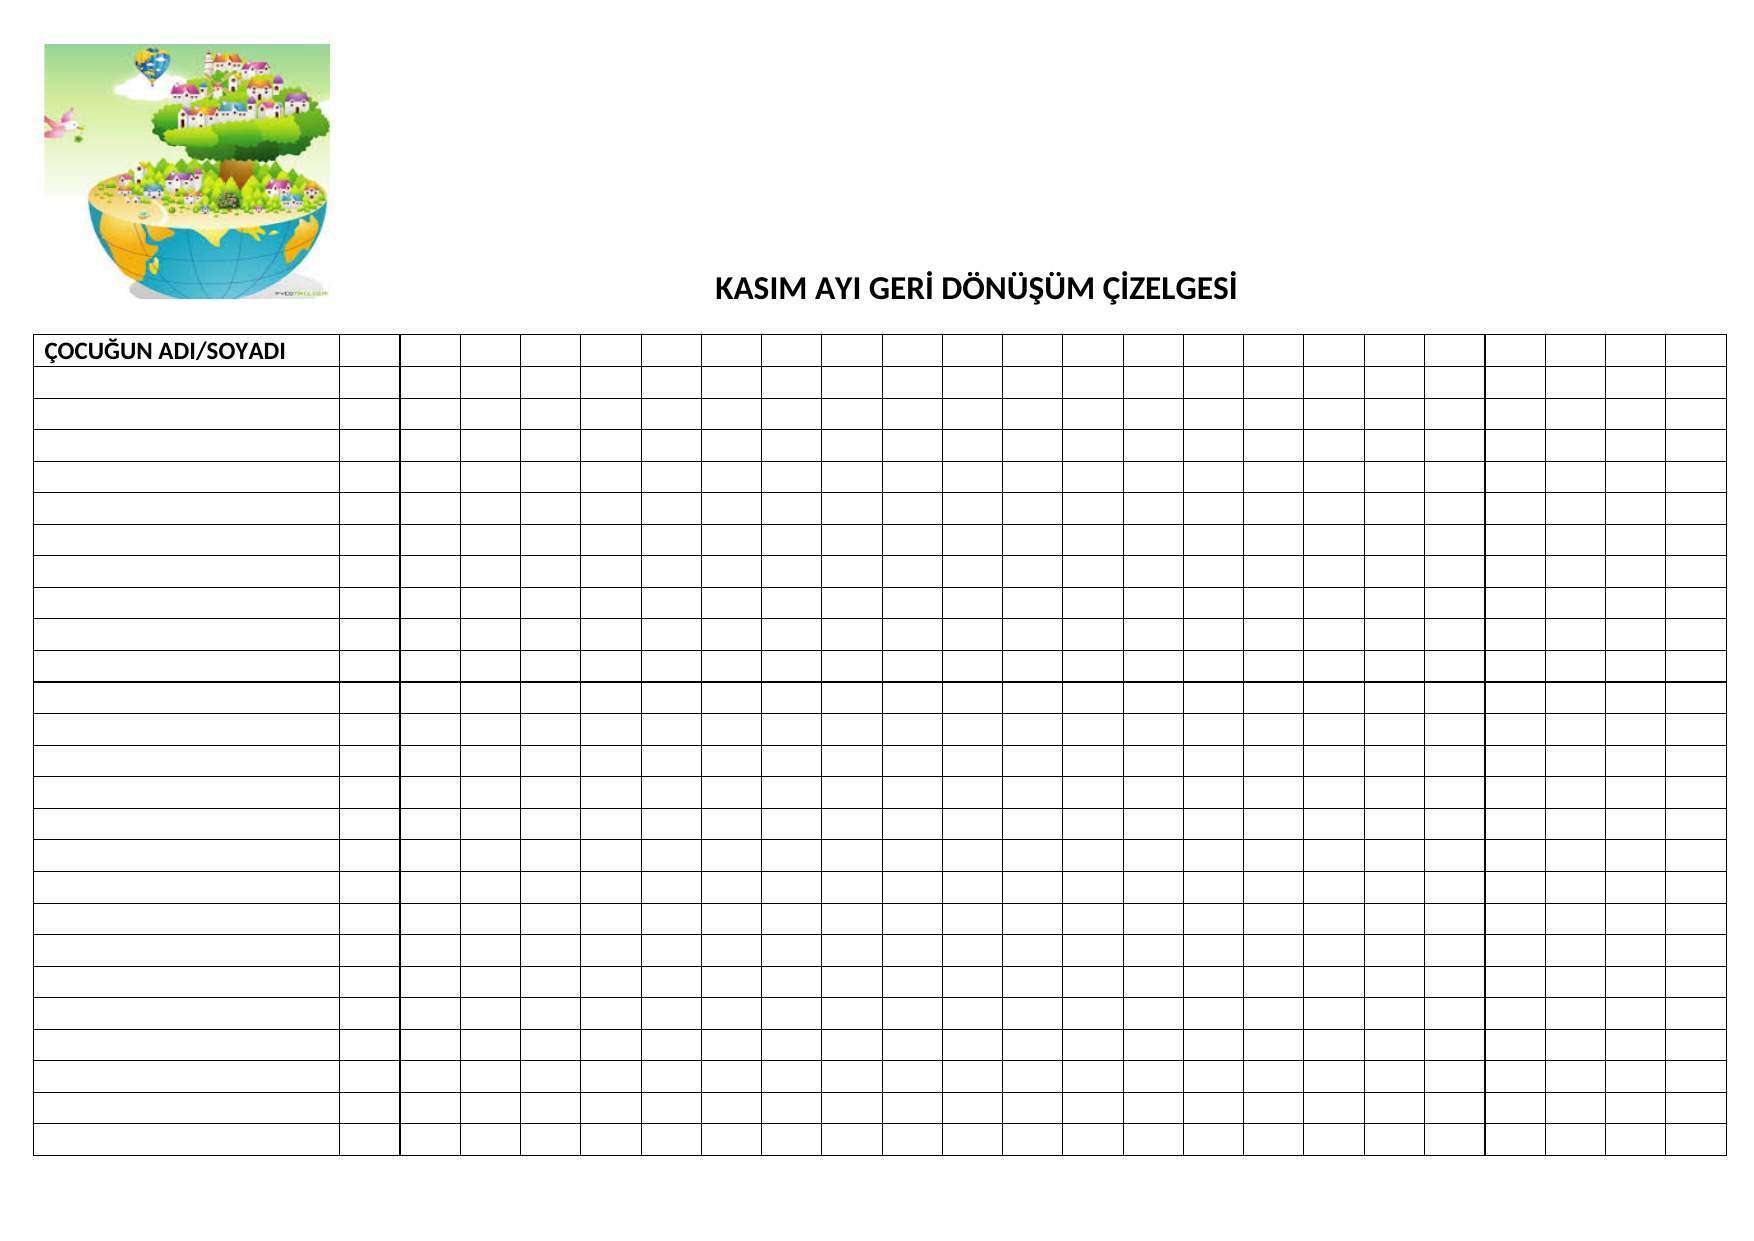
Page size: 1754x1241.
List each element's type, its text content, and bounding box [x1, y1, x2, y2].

table_cell [1244, 935, 1303, 966]
table_cell [1486, 525, 1545, 555]
table_cell [1606, 1093, 1665, 1123]
table_cell [340, 840, 399, 871]
table_cell [1063, 525, 1123, 555]
table_cell [1244, 998, 1303, 1029]
table_cell [1244, 619, 1303, 650]
table_header [1546, 335, 1605, 366]
table_cell [1365, 777, 1424, 808]
table_cell [1184, 462, 1243, 492]
table_cell [1486, 367, 1545, 397]
table_cell [883, 872, 942, 902]
table_cell [762, 525, 821, 555]
table_cell [1244, 1093, 1303, 1123]
table_cell [461, 967, 520, 997]
table_cell [1124, 935, 1183, 966]
table_cell [1606, 998, 1665, 1029]
table_cell [581, 1124, 641, 1155]
table_cell [34, 746, 339, 776]
table_cell [943, 840, 1002, 871]
table_cell [1666, 872, 1726, 902]
table_cell [1486, 967, 1545, 997]
table_cell [1425, 904, 1484, 934]
table_cell [1486, 777, 1545, 808]
table_cell [642, 1093, 701, 1123]
table_cell [883, 430, 942, 461]
table_header [1425, 335, 1484, 366]
table_cell [340, 399, 399, 429]
table_cell [1365, 525, 1424, 555]
table_header [1606, 335, 1665, 366]
table_cell [822, 525, 882, 555]
table_cell [581, 1030, 641, 1060]
table_cell [943, 1030, 1002, 1060]
table_cell [340, 430, 399, 461]
table_cell [822, 872, 882, 902]
table_cell [1003, 556, 1062, 587]
table_cell [762, 1124, 821, 1155]
table_cell [401, 399, 460, 429]
table_cell [1304, 525, 1364, 555]
table_cell [1244, 430, 1303, 461]
table_cell [1365, 746, 1424, 776]
table_cell [822, 651, 882, 681]
table_cell [1003, 651, 1062, 681]
table_cell [1425, 967, 1484, 997]
table_cell [1304, 809, 1364, 839]
table_cell [401, 904, 460, 934]
table_cell [822, 1030, 882, 1060]
table_cell [642, 651, 701, 681]
table_cell [340, 619, 399, 650]
table_cell [1606, 840, 1665, 871]
table_cell [1546, 1093, 1605, 1123]
table_cell [581, 588, 641, 618]
table_cell [822, 1124, 882, 1155]
table_cell [762, 367, 821, 397]
table_header [943, 335, 1002, 366]
table_cell [1486, 430, 1545, 461]
table_cell [521, 840, 580, 871]
table_cell [1244, 904, 1303, 934]
table_cell [943, 714, 1002, 744]
table_cell [521, 651, 580, 681]
table_cell [702, 967, 761, 997]
table_cell [521, 525, 580, 555]
table_cell [1365, 493, 1424, 524]
table_cell [340, 1061, 399, 1092]
table_header [1124, 335, 1183, 366]
table_header [1486, 335, 1545, 366]
table_cell [1425, 809, 1484, 839]
table_cell [1606, 683, 1665, 713]
table_cell [461, 556, 520, 587]
table_cell [1063, 462, 1123, 492]
table_cell [883, 746, 942, 776]
table_cell [822, 967, 882, 997]
table_cell [1184, 493, 1243, 524]
table_cell [34, 998, 339, 1029]
table_cell [642, 367, 701, 397]
table_cell [1666, 840, 1726, 871]
table_cell [521, 714, 580, 744]
table_cell [822, 430, 882, 461]
table_cell [1666, 1124, 1726, 1155]
table_cell [461, 1061, 520, 1092]
table_cell [1304, 998, 1364, 1029]
table_cell [762, 1061, 821, 1092]
table_cell [1425, 493, 1484, 524]
table_cell [1304, 840, 1364, 871]
table_cell [1486, 651, 1545, 681]
table_cell [581, 651, 641, 681]
table_cell [1425, 872, 1484, 902]
table_cell [1606, 777, 1665, 808]
table_cell [943, 619, 1002, 650]
table_cell [1003, 525, 1062, 555]
table_cell [1365, 683, 1424, 713]
table_cell [401, 1061, 460, 1092]
table_cell [702, 651, 761, 681]
table_cell [1124, 998, 1183, 1029]
table_cell [1546, 556, 1605, 587]
table_cell [34, 1030, 339, 1060]
table_cell [822, 1061, 882, 1092]
table_cell [340, 746, 399, 776]
table_cell [1666, 683, 1726, 713]
table_cell [1546, 998, 1605, 1029]
table_cell [1304, 714, 1364, 744]
table_cell [1666, 904, 1726, 934]
table_cell [401, 872, 460, 902]
table_cell [1425, 1030, 1484, 1060]
table_cell [581, 1061, 641, 1092]
table_cell [581, 525, 641, 555]
table_cell [521, 430, 580, 461]
table_cell [521, 1030, 580, 1060]
table_cell [762, 1093, 821, 1123]
table_cell [762, 683, 821, 713]
table_cell [1546, 872, 1605, 902]
table_cell [1184, 777, 1243, 808]
table_cell [1666, 430, 1726, 461]
table_cell [1486, 840, 1545, 871]
table_cell [34, 651, 339, 681]
table_cell [1546, 588, 1605, 618]
table_cell [461, 430, 520, 461]
table_cell [1063, 809, 1123, 839]
table_cell [521, 935, 580, 966]
table_header [1063, 335, 1123, 366]
table_cell [1003, 777, 1062, 808]
table_cell [822, 683, 882, 713]
table_cell [521, 1124, 580, 1155]
table_cell [1244, 556, 1303, 587]
table_header [1184, 335, 1243, 366]
table_cell [1365, 904, 1424, 934]
table_cell [943, 1124, 1002, 1155]
table_cell [1003, 904, 1062, 934]
table_cell [1365, 935, 1424, 966]
table_cell [461, 493, 520, 524]
table_cell [883, 714, 942, 744]
table_cell [1244, 872, 1303, 902]
table_cell [340, 367, 399, 397]
table_cell [401, 998, 460, 1029]
table_cell [1244, 367, 1303, 397]
table_cell [1365, 840, 1424, 871]
table_cell [702, 935, 761, 966]
table_cell [1425, 588, 1484, 618]
table_cell [401, 588, 460, 618]
table_cell [642, 683, 701, 713]
table_cell [822, 935, 882, 966]
table_cell [1304, 399, 1364, 429]
table_cell [1184, 904, 1243, 934]
table_cell [1666, 967, 1726, 997]
table_cell [581, 935, 641, 966]
table_header [702, 335, 761, 366]
table_cell [1666, 399, 1726, 429]
table_cell [822, 588, 882, 618]
table_cell [943, 556, 1002, 587]
table_cell [1063, 493, 1123, 524]
table_cell [642, 1124, 701, 1155]
table_cell [34, 1124, 339, 1155]
table_cell [1184, 619, 1243, 650]
table_cell [1124, 588, 1183, 618]
table_cell [1365, 399, 1424, 429]
table_cell [581, 746, 641, 776]
table_cell [943, 588, 1002, 618]
table_cell [762, 904, 821, 934]
table_cell [401, 430, 460, 461]
table_cell [401, 714, 460, 744]
table_header [883, 335, 942, 366]
table_cell [642, 746, 701, 776]
table_cell [762, 462, 821, 492]
table_cell [1063, 1124, 1123, 1155]
table_cell [521, 462, 580, 492]
table_cell [34, 872, 339, 902]
table_cell [1606, 525, 1665, 555]
table_cell [34, 1061, 339, 1092]
table_cell [1003, 1061, 1062, 1092]
table_cell [581, 998, 641, 1029]
table_cell [702, 714, 761, 744]
table_cell [1666, 998, 1726, 1029]
table_cell [822, 746, 882, 776]
table_cell [1063, 367, 1123, 397]
table_cell [883, 998, 942, 1029]
table_cell [642, 872, 701, 902]
table_cell [1425, 935, 1484, 966]
table_cell [34, 525, 339, 555]
table_cell [883, 809, 942, 839]
table_cell [883, 1124, 942, 1155]
table_cell [521, 967, 580, 997]
table_cell [1184, 1061, 1243, 1092]
table_cell [1124, 904, 1183, 934]
table_cell [762, 714, 821, 744]
table_cell [1063, 619, 1123, 650]
table_cell [1606, 809, 1665, 839]
table_cell [1486, 556, 1545, 587]
table_cell [1244, 1061, 1303, 1092]
table_cell [1666, 367, 1726, 397]
table_cell [1365, 998, 1424, 1029]
table_cell [762, 746, 821, 776]
table_header [1365, 335, 1424, 366]
table_cell [340, 525, 399, 555]
table_cell [1606, 1030, 1665, 1060]
table_cell [1425, 746, 1484, 776]
table_cell [1365, 619, 1424, 650]
table_cell [581, 904, 641, 934]
table_cell [702, 556, 761, 587]
table_cell [1003, 967, 1062, 997]
table_cell [1666, 556, 1726, 587]
table_cell [1666, 525, 1726, 555]
table_cell [340, 462, 399, 492]
table_cell [1425, 777, 1484, 808]
table_cell [1606, 746, 1665, 776]
table_cell [340, 588, 399, 618]
table_cell [1365, 714, 1424, 744]
table_cell [581, 367, 641, 397]
table_cell [1365, 1061, 1424, 1092]
table_cell [702, 1124, 761, 1155]
table_cell [883, 777, 942, 808]
table_cell [822, 619, 882, 650]
table_cell [1546, 904, 1605, 934]
table_cell [1003, 462, 1062, 492]
table_cell [1606, 556, 1665, 587]
table_cell [1003, 683, 1062, 713]
table_cell [1184, 714, 1243, 744]
table_cell [1063, 998, 1123, 1029]
table_cell [340, 935, 399, 966]
table_cell [1666, 1093, 1726, 1123]
table_cell [1365, 1124, 1424, 1155]
table_cell [461, 367, 520, 397]
table_cell [1184, 399, 1243, 429]
table_cell [1546, 777, 1605, 808]
table_cell [1124, 525, 1183, 555]
table_cell [642, 430, 701, 461]
table_cell [340, 777, 399, 808]
table_cell [883, 683, 942, 713]
table_cell [1486, 746, 1545, 776]
table_cell [521, 1061, 580, 1092]
table_cell [702, 683, 761, 713]
table_cell [1003, 1124, 1062, 1155]
table_cell [521, 1093, 580, 1123]
table_cell [581, 777, 641, 808]
table_cell [883, 462, 942, 492]
table_cell [883, 556, 942, 587]
table_cell [1184, 1124, 1243, 1155]
table_cell [822, 493, 882, 524]
table_cell [461, 746, 520, 776]
table_cell [943, 430, 1002, 461]
table_cell [461, 651, 520, 681]
table_cell [34, 714, 339, 744]
table_cell [581, 809, 641, 839]
table_cell [762, 777, 821, 808]
table_header [642, 335, 701, 366]
table_cell [642, 777, 701, 808]
table_cell [401, 935, 460, 966]
table_cell [1425, 619, 1484, 650]
table_cell [34, 619, 339, 650]
table_cell [1486, 904, 1545, 934]
table_cell [943, 525, 1002, 555]
table_cell [883, 967, 942, 997]
table_cell [340, 872, 399, 902]
table_cell [1184, 683, 1243, 713]
table_cell [1365, 430, 1424, 461]
table_cell [340, 967, 399, 997]
table_cell [340, 998, 399, 1029]
table_cell [1606, 588, 1665, 618]
table_cell [581, 556, 641, 587]
table_cell [1666, 588, 1726, 618]
table_cell [1606, 935, 1665, 966]
table_cell [1666, 1030, 1726, 1060]
table_cell [1486, 399, 1545, 429]
table_cell [1606, 651, 1665, 681]
table_cell [1244, 525, 1303, 555]
table_cell [1124, 683, 1183, 713]
table_cell [581, 399, 641, 429]
table_cell [1063, 840, 1123, 871]
table_cell [1244, 588, 1303, 618]
table_cell [883, 588, 942, 618]
table_cell [1063, 1030, 1123, 1060]
table_cell [702, 462, 761, 492]
table_cell [340, 714, 399, 744]
table_cell [581, 430, 641, 461]
table_header [581, 335, 641, 366]
table_cell [34, 588, 339, 618]
table_cell [1184, 967, 1243, 997]
table_cell [1606, 430, 1665, 461]
table_cell [1244, 746, 1303, 776]
table_cell [1063, 683, 1123, 713]
table_cell [1425, 998, 1484, 1029]
table_cell [762, 619, 821, 650]
table_cell [642, 967, 701, 997]
table_cell [1666, 935, 1726, 966]
table_cell [762, 998, 821, 1029]
table_cell [461, 1124, 520, 1155]
table_cell [1365, 462, 1424, 492]
table_cell [461, 462, 520, 492]
table_cell [702, 872, 761, 902]
table_cell [1304, 746, 1364, 776]
table_cell [1486, 1093, 1545, 1123]
table_cell [461, 619, 520, 650]
table_cell [762, 872, 821, 902]
table_cell [762, 840, 821, 871]
table_cell [461, 872, 520, 902]
table_cell [1425, 683, 1484, 713]
table_cell [581, 872, 641, 902]
table_cell [642, 1061, 701, 1092]
table_cell [1003, 714, 1062, 744]
table_cell [1124, 809, 1183, 839]
table_cell [943, 777, 1002, 808]
table_cell [1606, 493, 1665, 524]
table_cell [1124, 619, 1183, 650]
table_cell [401, 556, 460, 587]
table_cell [461, 777, 520, 808]
table_cell [1063, 556, 1123, 587]
table_cell [702, 619, 761, 650]
table_cell [1124, 967, 1183, 997]
table_cell [1606, 1124, 1665, 1155]
table_cell [1425, 430, 1484, 461]
table_cell [943, 809, 1002, 839]
table_cell [883, 493, 942, 524]
table_cell [1425, 714, 1484, 744]
table_cell [521, 998, 580, 1029]
table_cell [822, 1093, 882, 1123]
table_cell [1666, 462, 1726, 492]
table_cell [1124, 714, 1183, 744]
table_cell [822, 840, 882, 871]
table_cell [1486, 588, 1545, 618]
table_cell [581, 840, 641, 871]
table_cell [521, 367, 580, 397]
table_cell [1124, 556, 1183, 587]
table_cell [943, 935, 1002, 966]
table_cell [1063, 777, 1123, 808]
table_cell [642, 462, 701, 492]
table_cell [762, 588, 821, 618]
table_cell [1244, 399, 1303, 429]
table_cell [401, 493, 460, 524]
table_cell [1304, 935, 1364, 966]
table_cell [1365, 872, 1424, 902]
table_cell [1244, 1030, 1303, 1060]
table_header ÇOCUĞUN ADI/SOYADI [34, 335, 339, 366]
table_cell [822, 367, 882, 397]
table_cell [1003, 399, 1062, 429]
table_cell [340, 683, 399, 713]
table_cell [581, 683, 641, 713]
table_cell [401, 1030, 460, 1060]
table_cell [822, 462, 882, 492]
table_cell [702, 588, 761, 618]
table_cell [34, 840, 339, 871]
table_cell [762, 967, 821, 997]
table_cell [1304, 588, 1364, 618]
table_cell [1606, 967, 1665, 997]
table_cell [702, 1093, 761, 1123]
table_header [461, 335, 520, 366]
table_cell [1486, 683, 1545, 713]
table_cell [1244, 714, 1303, 744]
table_cell [1003, 430, 1062, 461]
table_cell [34, 462, 339, 492]
table_cell [1425, 367, 1484, 397]
table_cell [1063, 430, 1123, 461]
table_cell [1124, 493, 1183, 524]
table_cell [1003, 935, 1062, 966]
table_cell [883, 840, 942, 871]
table_cell [1606, 1061, 1665, 1092]
table_cell [1184, 651, 1243, 681]
table_cell [581, 619, 641, 650]
table_cell [702, 777, 761, 808]
table_cell [1486, 809, 1545, 839]
table_cell [883, 1061, 942, 1092]
table_cell [1365, 967, 1424, 997]
table_cell [1124, 462, 1183, 492]
table_cell [943, 746, 1002, 776]
table_cell [1486, 462, 1545, 492]
table_cell [702, 840, 761, 871]
table_cell [1124, 367, 1183, 397]
table_cell [1124, 1061, 1183, 1092]
table_cell [521, 809, 580, 839]
table_cell [34, 1093, 339, 1123]
table_header [822, 335, 882, 366]
table_cell [401, 683, 460, 713]
table_cell [943, 967, 1002, 997]
table_cell [1666, 1061, 1726, 1092]
table_cell [762, 430, 821, 461]
table_cell [521, 872, 580, 902]
table_cell [1486, 1124, 1545, 1155]
table_cell [1244, 683, 1303, 713]
table_cell [1063, 399, 1123, 429]
table_cell [1546, 840, 1605, 871]
table_cell [642, 619, 701, 650]
table_cell [521, 683, 580, 713]
table_cell [1304, 1061, 1364, 1092]
table_cell [1003, 493, 1062, 524]
table_cell [1184, 998, 1243, 1029]
table_cell [1486, 935, 1545, 966]
table_cell [1184, 1030, 1243, 1060]
table_cell [340, 493, 399, 524]
table_cell [1425, 840, 1484, 871]
table_header [1666, 335, 1726, 366]
table_cell [943, 1061, 1002, 1092]
table_cell [581, 493, 641, 524]
table_cell [1425, 556, 1484, 587]
table_cell [1365, 651, 1424, 681]
table_cell [340, 1030, 399, 1060]
table_cell [1244, 462, 1303, 492]
table_cell [1606, 714, 1665, 744]
table_cell [1365, 1093, 1424, 1123]
table_header [762, 335, 821, 366]
table_cell [1425, 1124, 1484, 1155]
table_cell [1666, 746, 1726, 776]
table_header [1003, 335, 1062, 366]
table_cell [1486, 714, 1545, 744]
table_cell [34, 493, 339, 524]
table_cell [401, 619, 460, 650]
table_cell [401, 525, 460, 555]
table_cell [1546, 619, 1605, 650]
table_cell [822, 998, 882, 1029]
table_cell [1666, 651, 1726, 681]
table_cell [461, 935, 520, 966]
table_cell [1425, 462, 1484, 492]
table_cell [702, 525, 761, 555]
table_cell [1486, 1061, 1545, 1092]
table_cell [34, 367, 339, 397]
table_cell [461, 588, 520, 618]
table_cell [521, 904, 580, 934]
table_cell [1365, 1030, 1424, 1060]
table_cell [1546, 430, 1605, 461]
table_cell [883, 651, 942, 681]
table_cell [1425, 1061, 1484, 1092]
table_cell [642, 1030, 701, 1060]
table_cell [340, 1093, 399, 1123]
table_cell [642, 935, 701, 966]
table_cell [1063, 872, 1123, 902]
table_cell [1244, 809, 1303, 839]
table_cell [1546, 399, 1605, 429]
table_cell [883, 1030, 942, 1060]
table_cell [1606, 904, 1665, 934]
table_cell [1666, 714, 1726, 744]
table_cell [943, 399, 1002, 429]
table_cell [702, 1030, 761, 1060]
table_cell [1546, 651, 1605, 681]
table_cell [1486, 998, 1545, 1029]
table_cell [1546, 935, 1605, 966]
table_cell [1063, 746, 1123, 776]
table_cell [1184, 935, 1243, 966]
table_cell [1124, 399, 1183, 429]
table_header [1304, 335, 1364, 366]
table_cell [340, 651, 399, 681]
table_cell [34, 556, 339, 587]
table_cell [1304, 904, 1364, 934]
table_cell [702, 430, 761, 461]
table_cell [1244, 493, 1303, 524]
table_cell [943, 683, 1002, 713]
table_cell [1365, 809, 1424, 839]
table_cell [521, 777, 580, 808]
table_cell [1546, 746, 1605, 776]
table_cell [461, 904, 520, 934]
table_cell [762, 935, 821, 966]
table_cell [1304, 651, 1364, 681]
table_cell [461, 840, 520, 871]
table_cell [642, 588, 701, 618]
table_cell [642, 840, 701, 871]
table_cell [1606, 367, 1665, 397]
table_cell [702, 367, 761, 397]
table_cell [1304, 430, 1364, 461]
table_cell [521, 746, 580, 776]
table_cell [702, 809, 761, 839]
table_cell [401, 651, 460, 681]
table_cell [1546, 1030, 1605, 1060]
table_cell [34, 935, 339, 966]
table_cell [1425, 1093, 1484, 1123]
table_header [1244, 335, 1303, 366]
table_cell [822, 809, 882, 839]
table_cell [1365, 588, 1424, 618]
table_cell [1365, 367, 1424, 397]
table_cell [461, 809, 520, 839]
table_cell [1003, 840, 1062, 871]
table_cell [1003, 809, 1062, 839]
table_cell [1244, 840, 1303, 871]
table_cell [822, 556, 882, 587]
table_header [340, 335, 399, 366]
table_cell [34, 904, 339, 934]
table_cell [1124, 1124, 1183, 1155]
table_cell [822, 714, 882, 744]
table_cell [1184, 872, 1243, 902]
table_cell [1063, 714, 1123, 744]
table_cell [461, 998, 520, 1029]
table_cell [1546, 1061, 1605, 1092]
table_cell [461, 525, 520, 555]
table_cell [461, 683, 520, 713]
table_cell [1304, 1124, 1364, 1155]
table_cell [1606, 399, 1665, 429]
table_header [521, 335, 580, 366]
table_cell [1124, 430, 1183, 461]
table_cell [521, 399, 580, 429]
table_cell [1063, 1093, 1123, 1123]
table_cell [642, 556, 701, 587]
table_cell [521, 493, 580, 524]
table_cell [1063, 935, 1123, 966]
table_cell [521, 619, 580, 650]
table_cell [642, 493, 701, 524]
table_cell [1063, 904, 1123, 934]
table_cell [401, 1093, 460, 1123]
table_cell [1304, 683, 1364, 713]
table_cell [1184, 1093, 1243, 1123]
table_cell [1546, 525, 1605, 555]
table_cell [401, 746, 460, 776]
table_cell [1003, 1093, 1062, 1123]
table_cell [1184, 430, 1243, 461]
table_cell [1546, 809, 1605, 839]
table_cell [1244, 967, 1303, 997]
table_cell [642, 998, 701, 1029]
table_cell [822, 399, 882, 429]
table_cell [581, 967, 641, 997]
table_cell [883, 1093, 942, 1123]
table_cell [1124, 1030, 1183, 1060]
table_cell [1365, 556, 1424, 587]
table_cell [943, 904, 1002, 934]
table_cell [1184, 556, 1243, 587]
table_cell [461, 1030, 520, 1060]
table_cell [1244, 777, 1303, 808]
table_cell [1546, 714, 1605, 744]
table_cell [822, 777, 882, 808]
table_cell [1546, 1124, 1605, 1155]
picture [44, 44, 331, 299]
table_cell [1244, 1124, 1303, 1155]
table_cell [581, 1093, 641, 1123]
table_cell [1486, 493, 1545, 524]
table_cell [1606, 872, 1665, 902]
table_cell [461, 399, 520, 429]
table_cell [1063, 588, 1123, 618]
table_cell [1666, 809, 1726, 839]
table_cell [1666, 777, 1726, 808]
table_cell [1425, 525, 1484, 555]
table_cell [401, 367, 460, 397]
table_cell [702, 998, 761, 1029]
table_cell [1546, 683, 1605, 713]
table_cell [34, 399, 339, 429]
table_cell [1486, 1030, 1545, 1060]
table_cell [943, 872, 1002, 902]
table_cell [581, 714, 641, 744]
table_cell [642, 399, 701, 429]
table_cell [34, 777, 339, 808]
table_cell [943, 493, 1002, 524]
table_cell [1184, 809, 1243, 839]
table_cell [642, 904, 701, 934]
table_cell [34, 809, 339, 839]
table_cell [702, 746, 761, 776]
table_cell [1124, 651, 1183, 681]
table_cell [521, 588, 580, 618]
table_cell [702, 904, 761, 934]
table_cell [1304, 619, 1364, 650]
table_cell [943, 462, 1002, 492]
table_cell [1003, 746, 1062, 776]
table_cell [762, 651, 821, 681]
table_cell [1486, 619, 1545, 650]
table_cell [1063, 1061, 1123, 1092]
table_cell [1425, 651, 1484, 681]
table_cell [401, 1124, 460, 1155]
table_cell [1063, 967, 1123, 997]
table_cell [943, 1093, 1002, 1123]
table_cell [1003, 588, 1062, 618]
table_cell [401, 967, 460, 997]
table_cell [883, 399, 942, 429]
table_cell [1546, 462, 1605, 492]
table_cell [1184, 588, 1243, 618]
table_cell [702, 493, 761, 524]
table_cell [1666, 619, 1726, 650]
table_cell [340, 809, 399, 839]
table_cell [1546, 367, 1605, 397]
table_cell [642, 714, 701, 744]
table_cell [1003, 367, 1062, 397]
table_cell [1304, 556, 1364, 587]
table_cell [883, 367, 942, 397]
table_cell [1124, 872, 1183, 902]
table_cell [461, 1093, 520, 1123]
table_cell [340, 556, 399, 587]
table_cell [883, 619, 942, 650]
table_cell [1304, 493, 1364, 524]
table_cell [1124, 840, 1183, 871]
table_cell [702, 399, 761, 429]
table_cell [401, 809, 460, 839]
table_cell [340, 1124, 399, 1155]
table_cell [581, 462, 641, 492]
table_cell [401, 462, 460, 492]
table_cell [461, 714, 520, 744]
table_cell [401, 840, 460, 871]
table_cell [1003, 619, 1062, 650]
table_cell [1124, 746, 1183, 776]
table_cell [1546, 493, 1605, 524]
table_cell [1003, 872, 1062, 902]
table_cell [1486, 872, 1545, 902]
table_cell [34, 683, 339, 713]
table_cell [1124, 1093, 1183, 1123]
table_cell [943, 367, 1002, 397]
table_cell [642, 809, 701, 839]
table_cell [762, 1030, 821, 1060]
table_cell [642, 525, 701, 555]
table_cell [1304, 872, 1364, 902]
table_cell [34, 967, 339, 997]
table_cell [1184, 746, 1243, 776]
table_cell [1003, 1030, 1062, 1060]
table_cell [34, 430, 339, 461]
table_cell [340, 904, 399, 934]
table_cell [762, 493, 821, 524]
table_cell [883, 525, 942, 555]
table_cell [1666, 493, 1726, 524]
table_cell [702, 1061, 761, 1092]
table_cell [1304, 1093, 1364, 1123]
table_cell [401, 777, 460, 808]
table_cell [762, 399, 821, 429]
table_cell [1184, 525, 1243, 555]
table_cell [1063, 651, 1123, 681]
table_cell [1304, 462, 1364, 492]
table_cell [943, 998, 1002, 1029]
table_cell [822, 904, 882, 934]
table_cell [1304, 367, 1364, 397]
table_cell [521, 556, 580, 587]
table_cell [883, 904, 942, 934]
table_cell [943, 651, 1002, 681]
table_cell [1546, 967, 1605, 997]
table_cell [1124, 777, 1183, 808]
table_cell [762, 556, 821, 587]
table_cell [1606, 619, 1665, 650]
table_cell [762, 809, 821, 839]
table_cell [1184, 367, 1243, 397]
table_cell [1425, 399, 1484, 429]
table_header [401, 335, 460, 366]
text KASIM AYI GERİ DÖNÜŞÜM ÇİZELGESİ [44, 44, 1713, 307]
table_cell [1304, 1030, 1364, 1060]
table_cell [1244, 651, 1303, 681]
table_cell [1304, 777, 1364, 808]
table_cell [883, 935, 942, 966]
table_cell [1184, 840, 1243, 871]
table_cell [1003, 998, 1062, 1029]
table_cell [1304, 967, 1364, 997]
table_cell [1606, 462, 1665, 492]
